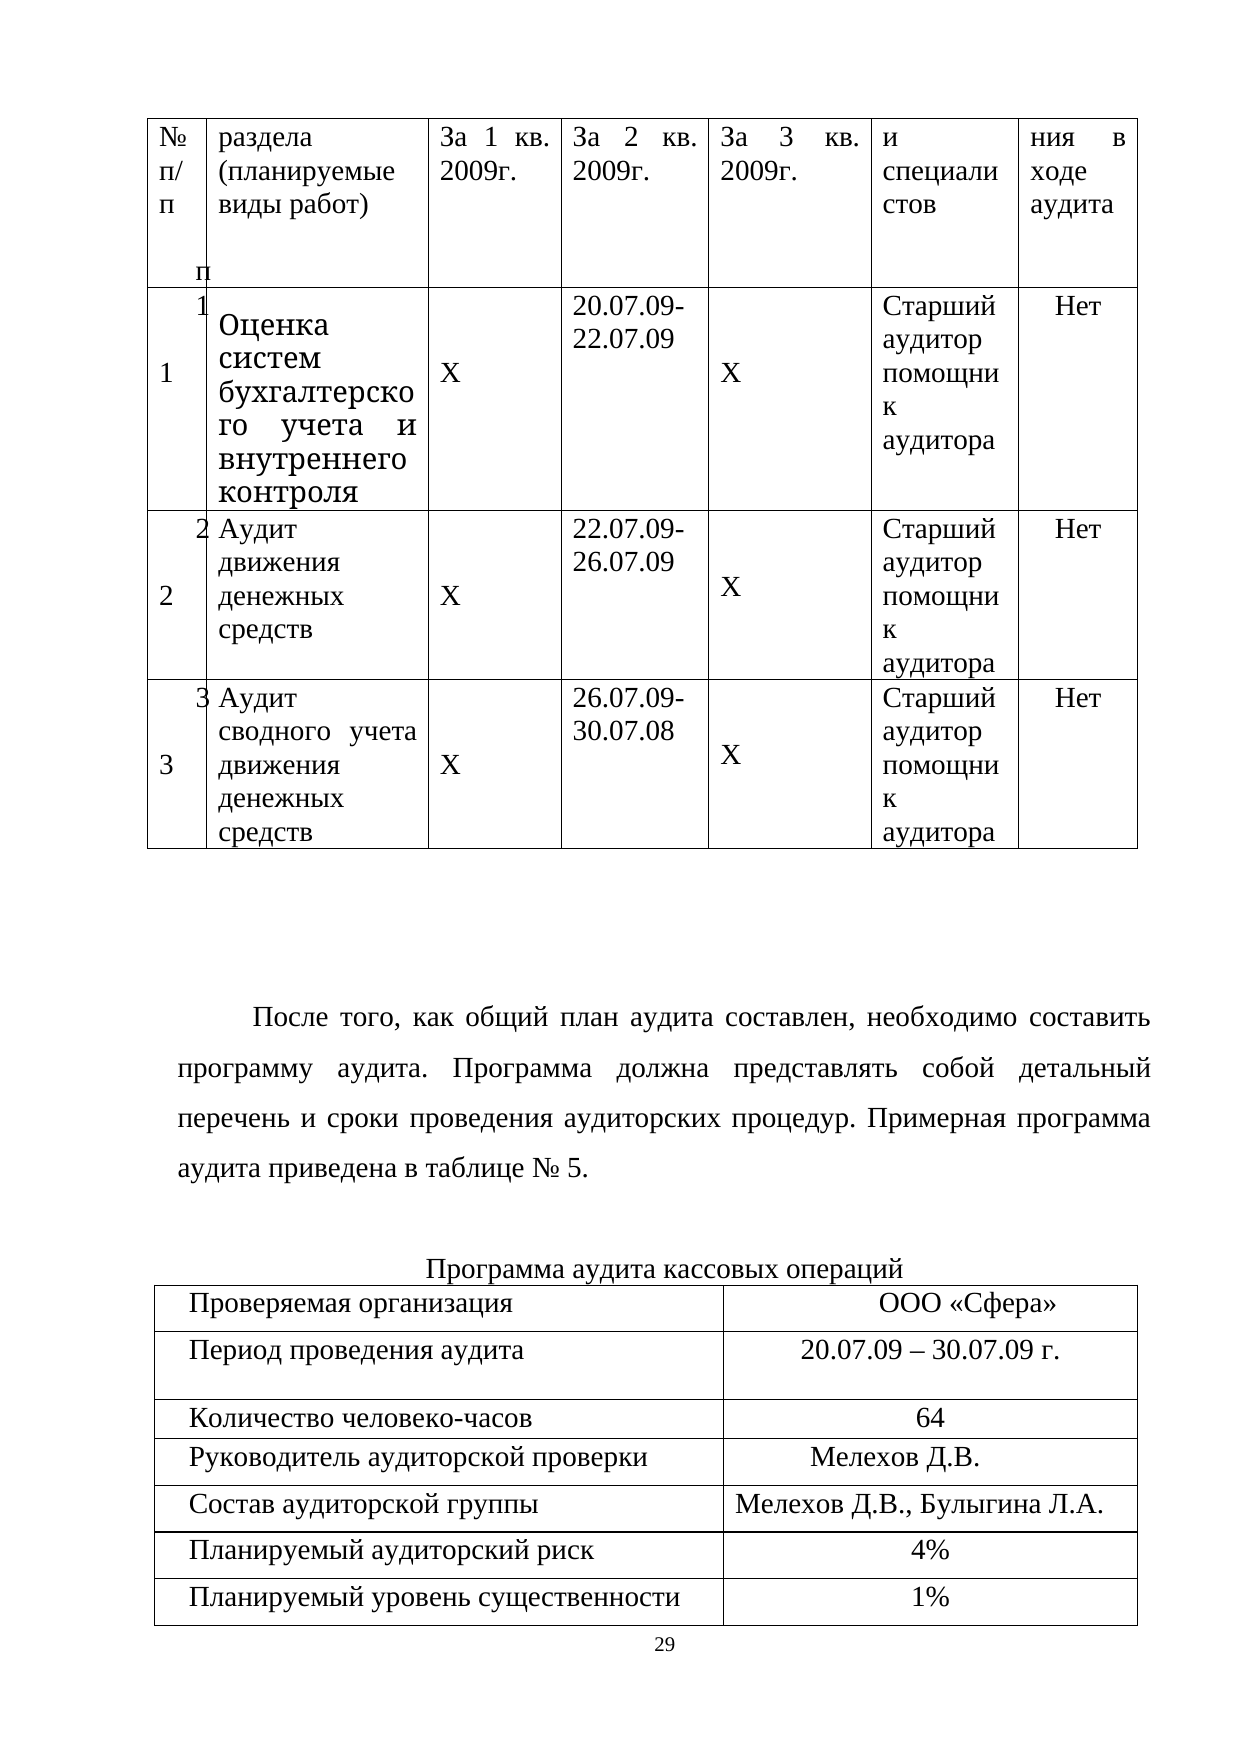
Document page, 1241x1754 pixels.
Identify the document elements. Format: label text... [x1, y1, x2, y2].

table_cell Х [429, 288, 561, 510]
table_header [872, 119, 1018, 287]
text После того, как общий план аудита составлен, необходимо составить программу аудита. Программа должна представлять собой детальный перечень и сроки проведения аудиторских процедур. Примерная программа аудита приведена в таблице № 5. [177, 999, 1152, 1184]
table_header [207, 119, 428, 287]
table_cell За 2 кв. 2009г. [562, 119, 708, 287]
table_cell 20.07.09- 22.07.09 [562, 288, 708, 510]
table_cell Аудит сводного учета движения денежных средств [207, 680, 428, 847]
table_cell Старший аудитор помощник аудитора [872, 288, 1018, 510]
table_header ООО «Сфера» [724, 1286, 1137, 1331]
table_cell 2 2 [148, 511, 206, 679]
table_cell 4% [724, 1533, 1137, 1578]
table_cell 1% [724, 1579, 1137, 1624]
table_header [1019, 119, 1137, 287]
table_cell 20.07.09 – 30.07.09 г. [724, 1332, 1137, 1399]
table_cell Руководитель аудиторской проверки [155, 1439, 723, 1485]
table_cell Аудит движения денежных средств [207, 511, 428, 679]
table_cell За 3 кв. 2009г. [709, 119, 871, 287]
table_cell Оценка систем бухгалтерского учета и внутреннего контроля [207, 288, 428, 510]
table_header №№ п/п п [148, 119, 206, 287]
table_cell Старший аудитор помощник аудитора [872, 680, 1018, 847]
table_cell 26.07.09- 30.07.08 [562, 680, 708, 847]
table_cell Мелехов Д.В. [724, 1439, 1137, 1485]
table_header Проверяемая организация [155, 1286, 723, 1331]
table_cell Состав аудиторской группы [155, 1486, 723, 1531]
table_cell 3 3 [148, 680, 206, 847]
subtitle Программа аудита кассовых операций [177, 1251, 1152, 1284]
table_cell Планируемый уровень существенности [155, 1579, 723, 1624]
table_cell Старший аудитор помощник аудитора [872, 511, 1018, 679]
table_cell Период проведения аудита [155, 1332, 723, 1399]
table_cell Нет [1019, 680, 1137, 847]
table_cell Х [429, 680, 561, 847]
table_cell 1 1 [148, 288, 206, 510]
table_cell Нет [1019, 511, 1137, 679]
table_cell Х [709, 511, 871, 679]
table_cell Планируемый аудиторский риск [155, 1533, 723, 1578]
table_cell 64 [724, 1400, 1137, 1438]
table_cell 22.07.09- 26.07.09 [562, 511, 708, 679]
table_cell За 1 кв. 2009г. [429, 119, 561, 287]
table_cell Х [429, 511, 561, 679]
table_cell Х [709, 288, 871, 510]
table_cell Количество человеко-часов [155, 1400, 723, 1438]
table_cell Мелехов Д.В., Булыгина Л.А. [724, 1486, 1137, 1531]
table_cell Нет [1019, 288, 1137, 510]
table_cell Х [709, 680, 871, 847]
